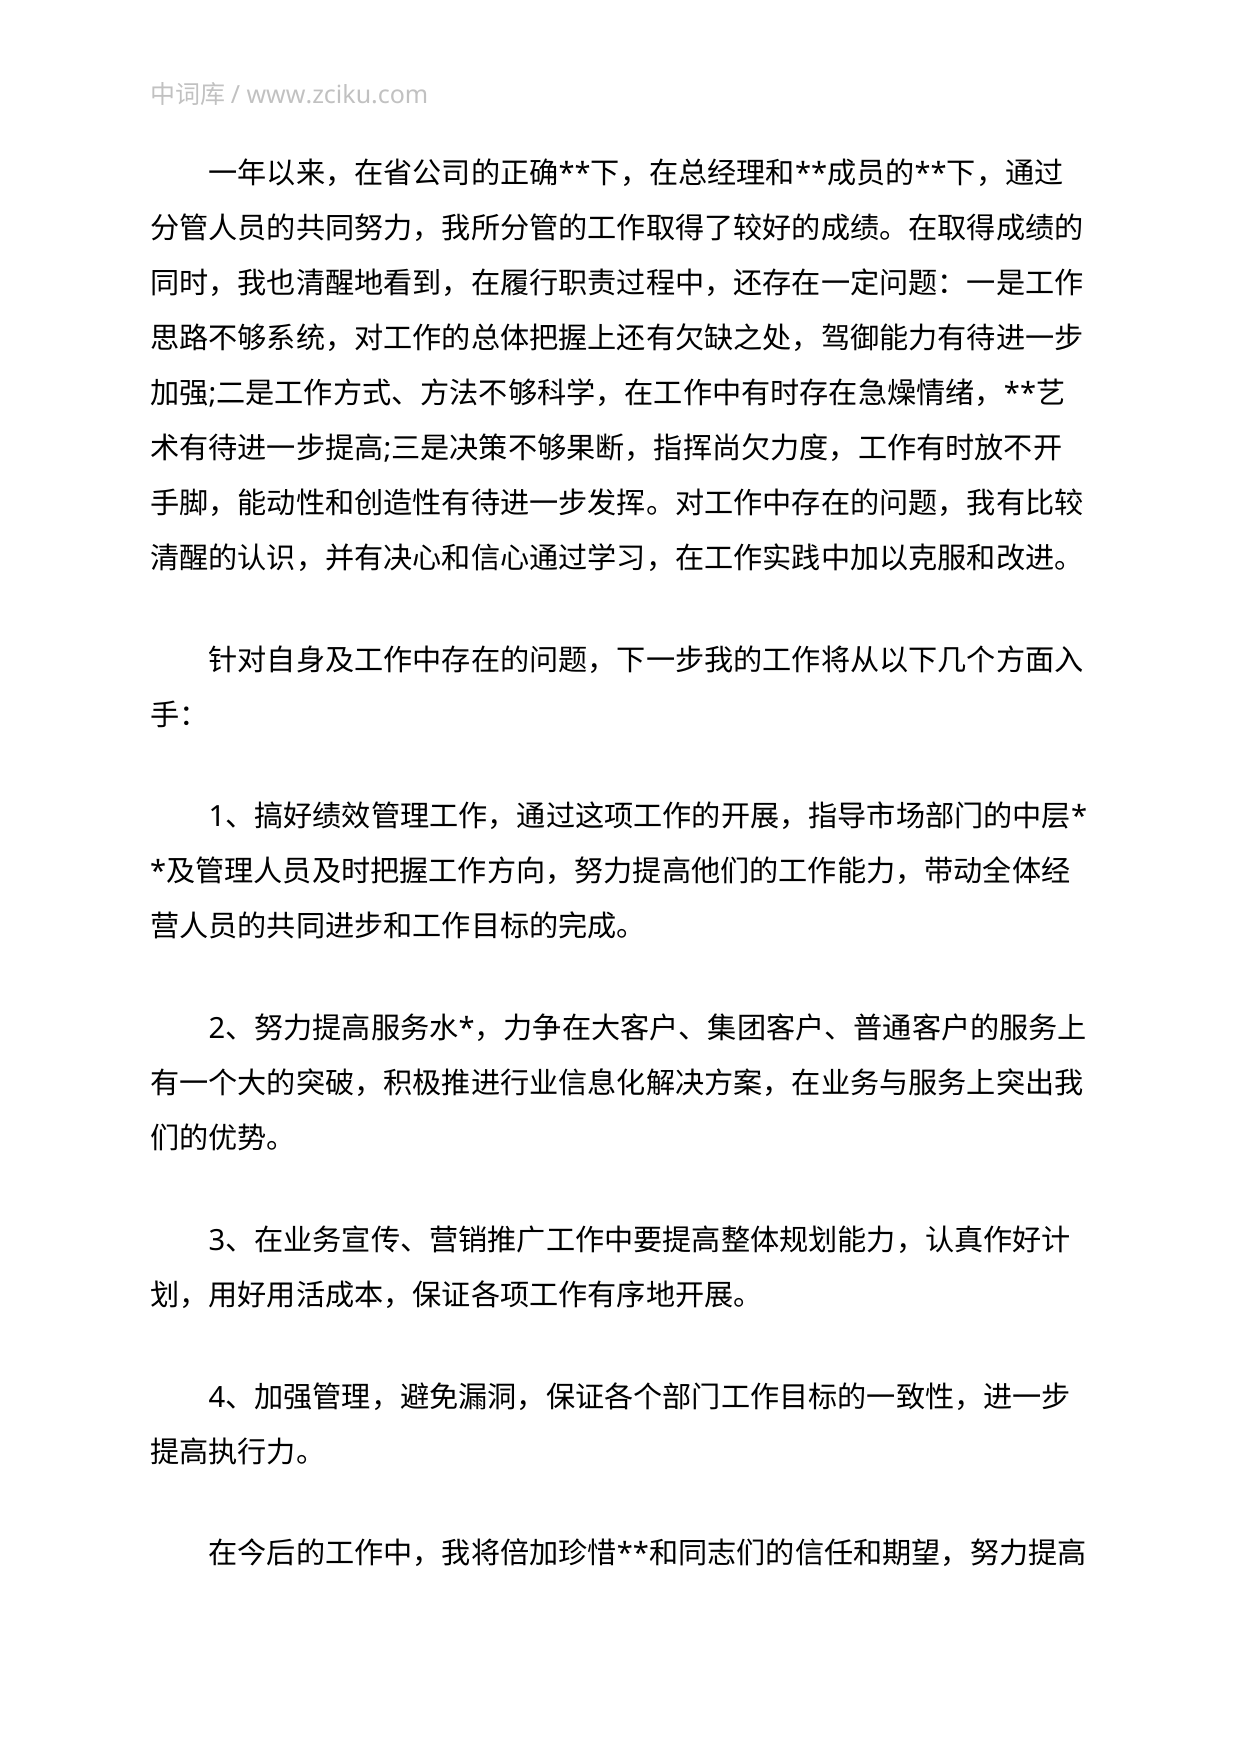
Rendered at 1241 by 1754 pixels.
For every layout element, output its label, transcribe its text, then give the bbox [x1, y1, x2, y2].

text 3、在业务宣传、营销推广工作中要提高整体规划能力，认真作好计划，用好用活成本，保证各项工作有序地开展。 [150, 1216, 1090, 1314]
text 2、努力提高服务水*，力争在大客户、集团客户、普通客户的服务上有一个大的突破，积极推进行业信息化解决方案，在业务与服务上突出我们的优势。 [150, 1005, 1090, 1157]
text 针对自身及工作中存在的问题，下一步我的工作将从以下几个方面入手： [150, 636, 1090, 733]
text 一年以来，在省公司的正确**下，在总经理和**成员的**下，通过分管人员的共同努力，我所分管的工作取得了较好的成绩。在取得成绩的同时，我也清醒地看到，在履行职责过程中，还存在一定问题：一是工作思路不够系统，对工作的总体把握上还有欠缺之处，驾御能力有待进一步加强;二是工作方式、方法不够科学，在工作中有时存在急燥情绪，**艺术有待进一步提高;三是决策不够果断，指挥尚欠力度，工作有时放不开手脚，能动性和创造性有待进一步发挥。对工作中存在的问题，我有比较清醒的认识，并有决心和信心通过学习，在工作实践中加以克服和改进。 [150, 150, 1090, 577]
text 4、加强管理，避免漏洞，保证各个部门工作目标的一致性，进一步提高执行力。 [150, 1373, 1090, 1471]
text 1、搞好绩效管理工作，通过这项工作的开展，指导市场部门的中层**及管理人员及时把握工作方向，努力提高他们的工作能力，带动全体经营人员的共同进步和工作目标的完成。 [150, 793, 1090, 945]
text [150, 1530, 1090, 1572]
